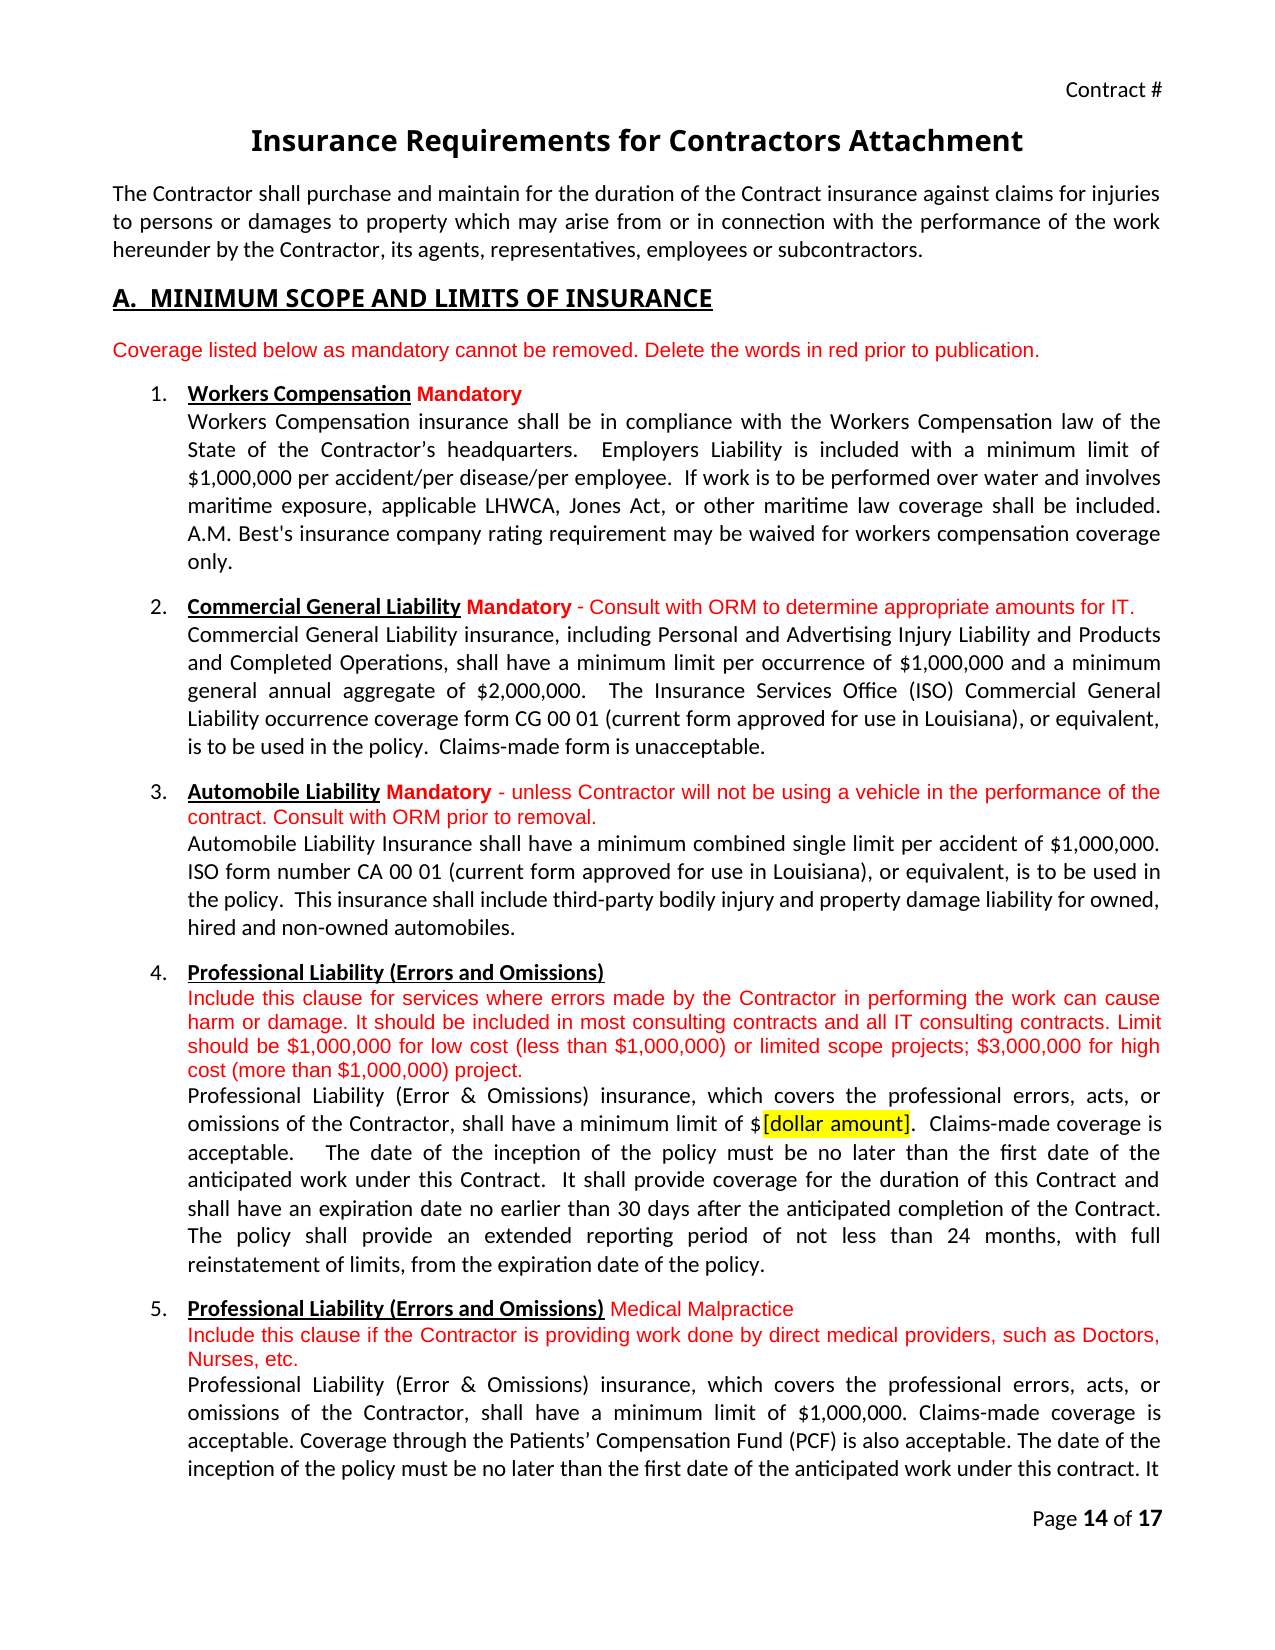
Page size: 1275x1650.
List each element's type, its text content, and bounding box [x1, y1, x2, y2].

list Workers Compensation Mandatory [150, 379, 1162, 407]
text Workers Compensation insurance shall be in compliance with the Workers Compensation law of the State of the Contractor’s headquarters. Employers Liability is included with a minimum limit of $1,000,000 per accident/per disease/per employee. If work is to be performed over water and involves maritime exposure, applicable LHWCA, Jones Act, or other maritime law coverage shall be included. A.M. Best's insurance company rating requirement may be waived for workers compensation coverage only. [187, 407, 1162, 576]
list Automobile Liability Mandatory - unless Contractor will not be using a vehicle in the performance of the contract. Consult with ORM prior to removal. [150, 777, 1162, 829]
text A. MINIMUM SCOPE AND LIMITS OF INSURANCE [112, 280, 1162, 314]
text The Contractor shall purchase and maintain for the duration of the Contract insurance against claims for injuries to persons or damages to property which may arise from or in connection with the performance of the work hereunder by the Contractor, its agents, representatives, employees or subcontractors. [112, 179, 1162, 263]
text Professional Liability (Error & Omissions) insurance, which covers the professional errors, acts, or omissions of the Contractor, shall have a minimum limit of $[dollar amount]. Claims-made coverage is acceptable. The date of the inception of the policy must be no later than the first date of the anticipated work under this Contract. It shall provide coverage for the duration of this Contract and shall have an expiration date no earlier than 30 days after the anticipated completion of the Contract. The policy shall provide an extended reporting period of not less than 24 months, with full reinstatement of limits, from the expiration date of the policy. [187, 1082, 1162, 1278]
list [187, 1370, 1162, 1482]
list Professional Liability (Errors and Omissions) [150, 958, 1162, 986]
list Include this clause for services where errors made by the Contractor in performing the work can cause harm or damage. It should be included in most consulting contracts and all IT consulting contracts. Limit should be $1,000,000 for low cost (less than $1,000,000) or limited scope projects; $3,000,000 for high cost (more than $1,000,000) project. [187, 986, 1162, 1082]
list Professional Liability (Errors and Omissions) Medical Malpractice [150, 1294, 1162, 1322]
list Insurance Requirements for Contractors Attachment [112, 120, 1162, 160]
text Coverage listed below as mandatory cannot be removed. Delete the words in red prior to publication. [112, 338, 1162, 362]
text Automobile Liability Insurance shall have a minimum combined single limit per accident of $1,000,000. ISO form number CA 00 01 (current form approved for use in Louisiana), or equivalent, is to be used in the policy. This insurance shall include third-party bodily injury and property damage liability for owned, hired and non-owned automobiles. [187, 829, 1162, 941]
list Commercial General Liability Mandatory - Consult with ORM to determine appropriate amounts for IT. [150, 592, 1162, 620]
list Include this clause if the Contractor is providing work done by direct medical providers, such as Doctors, Nurses, etc. [187, 1322, 1162, 1370]
text Commercial General Liability insurance, including Personal and Advertising Injury Liability and Products and Completed Operations, shall have a minimum limit per occurrence of $1,000,000 and a minimum general annual aggregate of $2,000,000. The Insurance Services Office (ISO) Commercial General Liability occurrence coverage form CG 00 01 (current form approved for use in Louisiana), or equivalent, is to be used in the policy. Claims-made form is unacceptable. [187, 620, 1162, 760]
